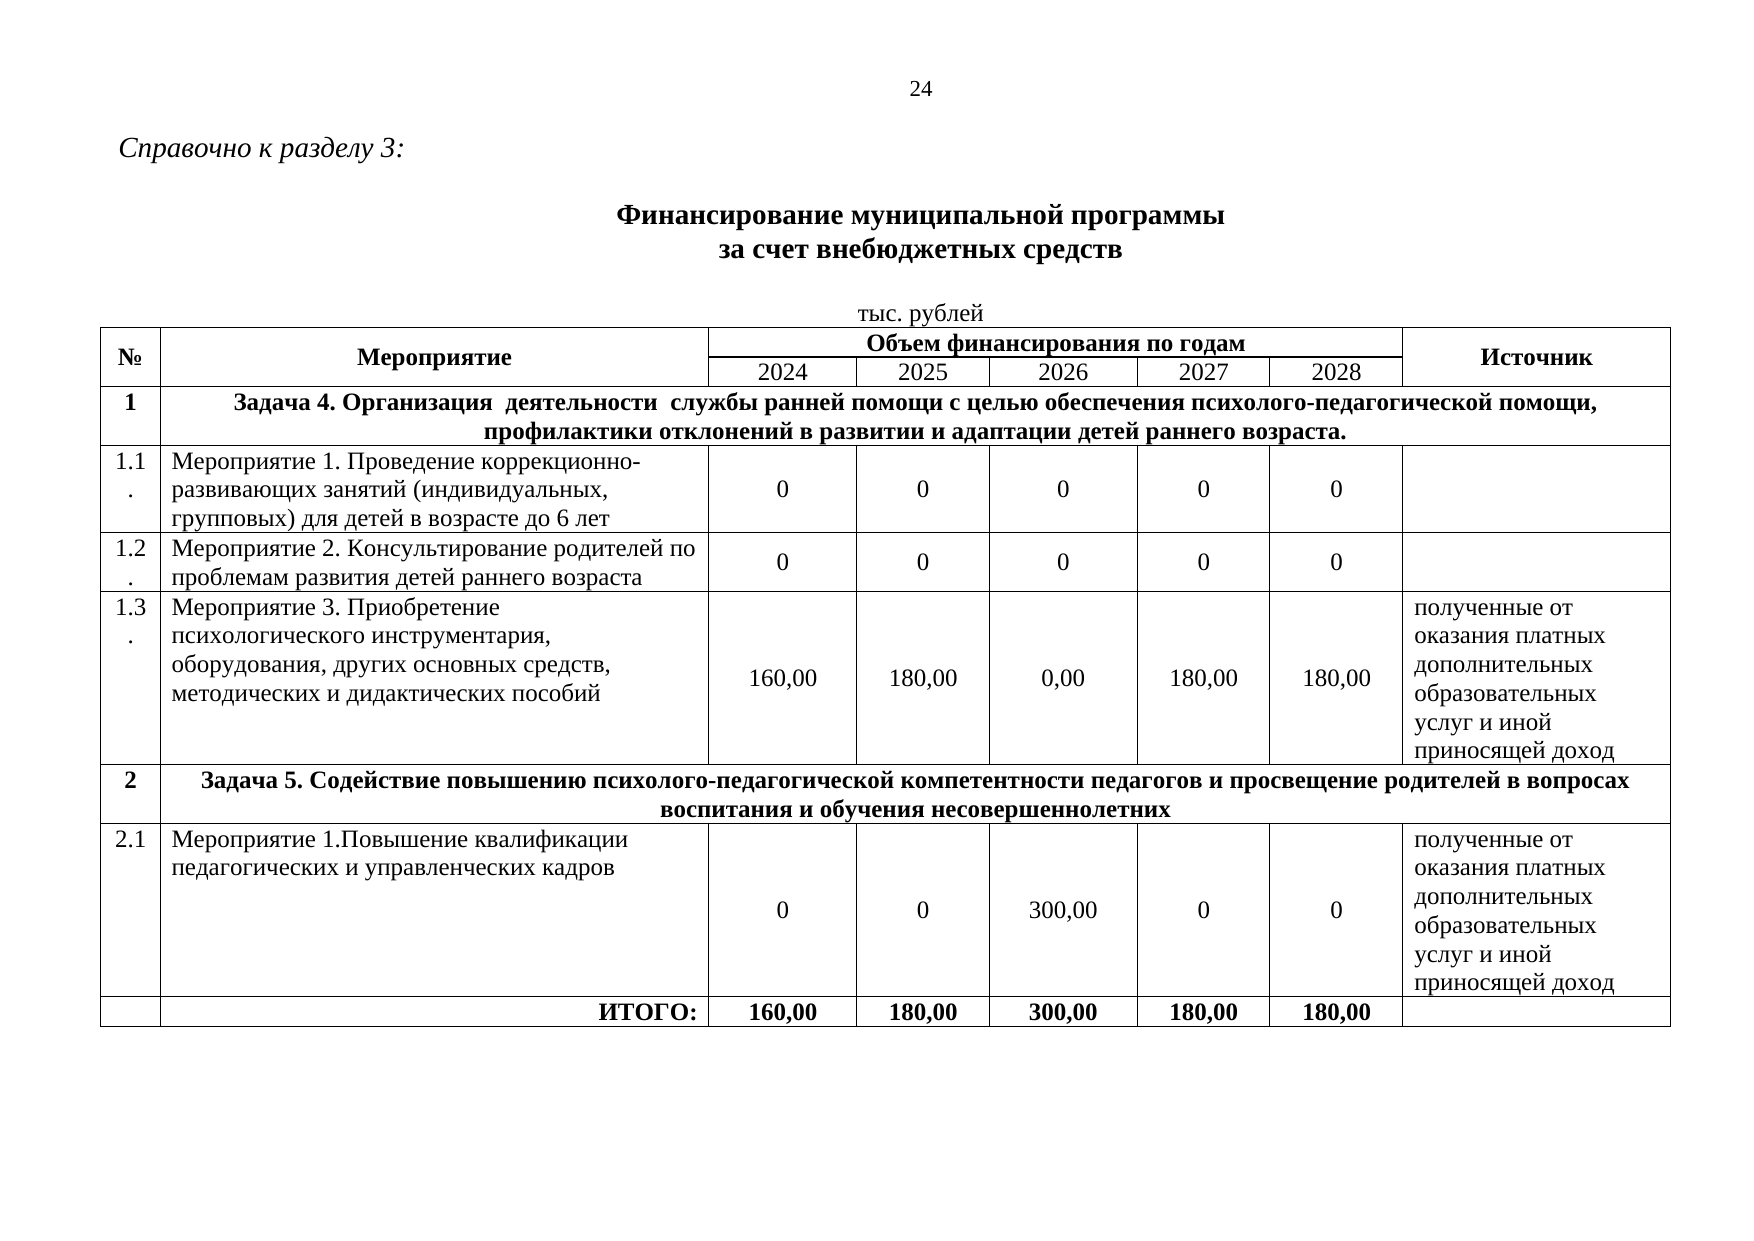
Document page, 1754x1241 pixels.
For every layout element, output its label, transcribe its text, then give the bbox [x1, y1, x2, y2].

text Справочно к разделу 3: [118, 130, 1723, 164]
table_cell 300,00 [990, 824, 1137, 996]
table_cell 2025 [857, 358, 989, 386]
table_cell 2026 [990, 358, 1137, 386]
table_cell [1403, 446, 1670, 532]
table_cell 1.1. [101, 446, 160, 532]
table_cell 0 [857, 533, 989, 591]
table_cell 0 [1138, 446, 1269, 532]
table_header Источник [1403, 328, 1670, 386]
text Финансирование муниципальной программы [118, 197, 1723, 231]
table_header Мероприятие [161, 328, 708, 386]
table_cell ИТОГО: [161, 997, 708, 1026]
table_cell 180,00 [857, 997, 989, 1026]
table_cell 180,00 [1270, 592, 1402, 764]
table_cell 1 [101, 387, 160, 445]
table_cell 2.1 [101, 824, 160, 996]
table_cell 0 [857, 446, 989, 532]
table_cell 1.3. [101, 592, 160, 764]
table_cell Мероприятие 3. Приобретение психологического инструментария, оборудования, других основных средств, методических и дидактических пособий [161, 592, 708, 764]
table_cell 180,00 [1270, 997, 1402, 1026]
table_cell 180,00 [1138, 592, 1269, 764]
table_cell 1.2. [101, 533, 160, 591]
table_cell 0 [709, 824, 856, 996]
table_cell 0 [1138, 824, 1269, 996]
table_cell 0 [709, 446, 856, 532]
table_cell 2 [101, 765, 160, 823]
table_cell 0 [1138, 533, 1269, 591]
table_cell 2027 [1138, 358, 1269, 386]
table_cell 2028 [1270, 358, 1402, 386]
table_cell полученные от оказания платных дополнительных образовательных услуг и иной приносящей доход [1403, 592, 1670, 764]
table_cell 160,00 [709, 592, 856, 764]
table_cell 0 [1270, 824, 1402, 996]
table_cell [1403, 997, 1670, 1026]
table_cell 160,00 [709, 997, 856, 1026]
table_cell 0 [1270, 446, 1402, 532]
text тыс. рублей [118, 298, 1723, 327]
table_cell Мероприятие 2. Консультирование родителей по проблемам развития детей раннего возраста [161, 533, 708, 591]
table_cell 180,00 [857, 592, 989, 764]
table_cell Задача 5. Содействие повышению психолого-педагогической компетентности педагогов и просвещение родителей в вопросах воспитания и обучения несовершеннолетних [161, 765, 1670, 823]
table_header Объем финансирования по годам [709, 328, 1402, 356]
table_cell 0 [1270, 533, 1402, 591]
table_cell 0 [709, 533, 856, 591]
table_cell Мероприятие 1.Повышение квалификации педагогических и управленческих кадров [161, 824, 708, 996]
table_cell 0 [990, 533, 1137, 591]
table_cell 0,00 [990, 592, 1137, 764]
table_cell Задача 4. Организация деятельности службы ранней помощи с целью обеспечения психолого-педагогической помощи, профилактики отклонений в развитии и адаптации детей раннего возраста. [161, 387, 1670, 445]
text за счет внебюджетных средств [118, 231, 1723, 264]
table_header № [101, 328, 160, 386]
table_cell полученные от оказания платных дополнительных образовательных услуг и иной приносящей доход [1403, 824, 1670, 996]
table_cell 2024 [709, 358, 856, 386]
table_cell 300,00 [990, 997, 1137, 1026]
table_cell 0 [990, 446, 1137, 532]
table_cell [1403, 533, 1670, 591]
table_cell Мероприятие 1. Проведение коррекционно-развивающих занятий (индивидуальных, групповых) для детей в возрасте до 6 лет [161, 446, 708, 532]
table_cell 180,00 [1138, 997, 1269, 1026]
table_cell [101, 997, 160, 1026]
table_cell 0 [857, 824, 989, 996]
